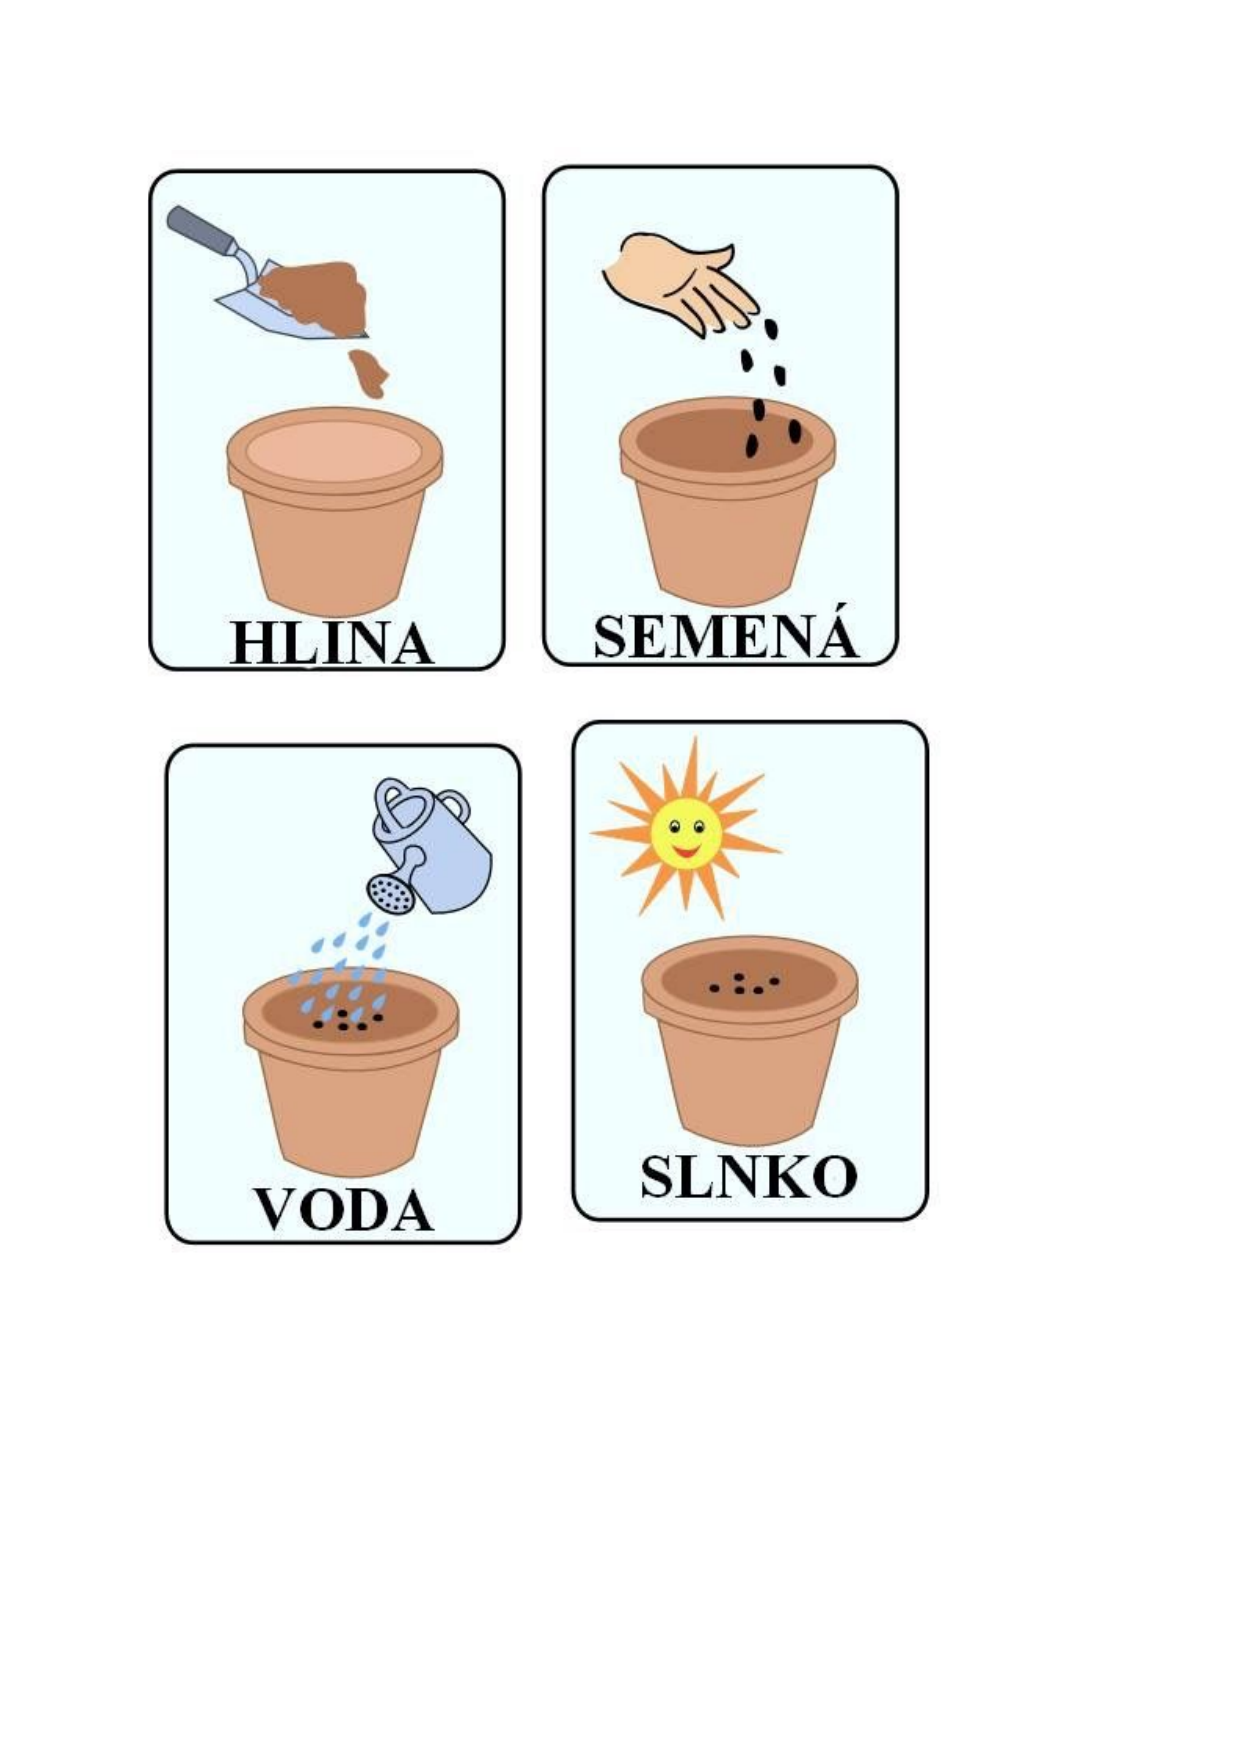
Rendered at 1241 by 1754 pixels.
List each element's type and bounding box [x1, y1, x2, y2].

picture [147, 707, 950, 1259]
picture [147, 147, 920, 689]
